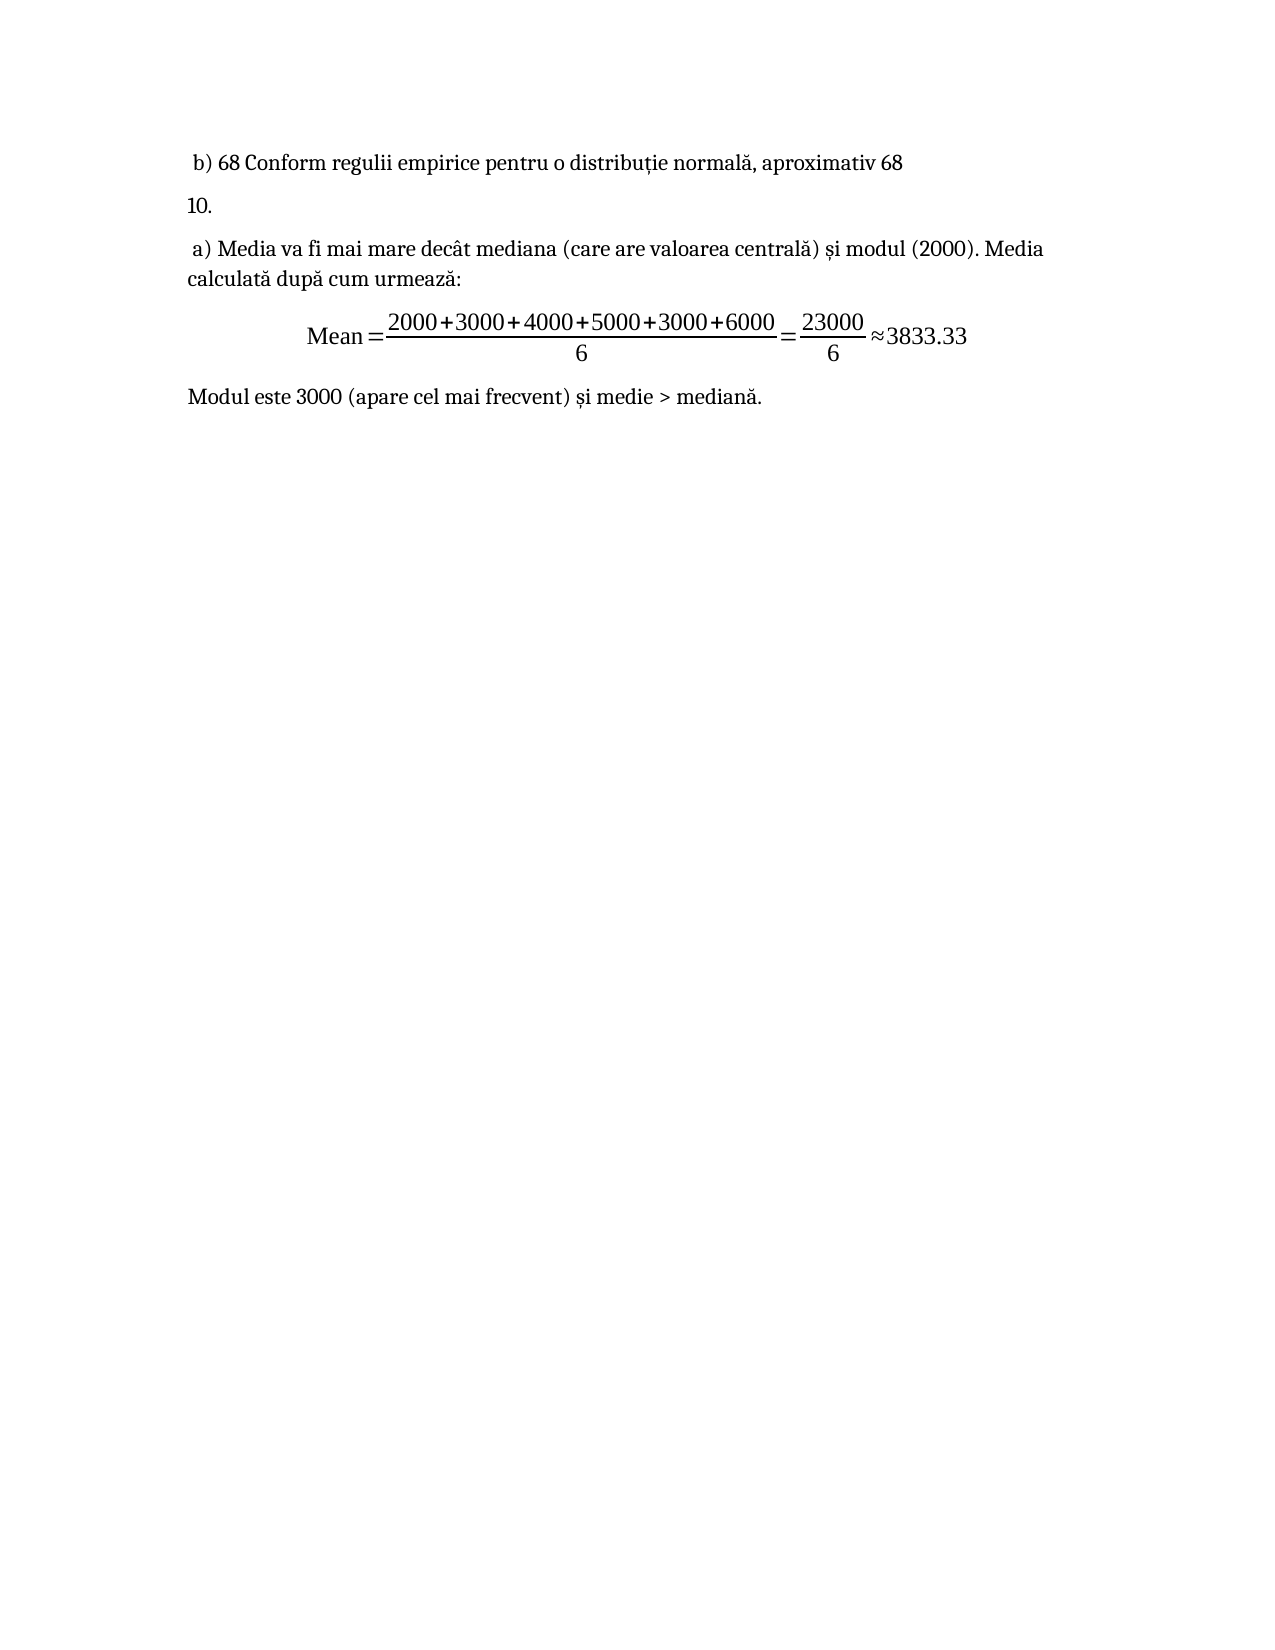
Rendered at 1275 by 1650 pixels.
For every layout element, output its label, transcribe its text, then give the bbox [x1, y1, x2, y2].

text Modul este 3000 (apare cel mai frecvent) și medie > mediană. [187, 384, 1087, 410]
text a) Media va fi mai mare decât mediana (care are valoarea centrală) și modul (2000). Media calculată după cum urmează: [187, 235, 1087, 292]
text 10. [187, 193, 1087, 219]
text b) 68 Conform regulii empirice pentru o distribuție normală, aproximativ 68 [187, 150, 1087, 176]
